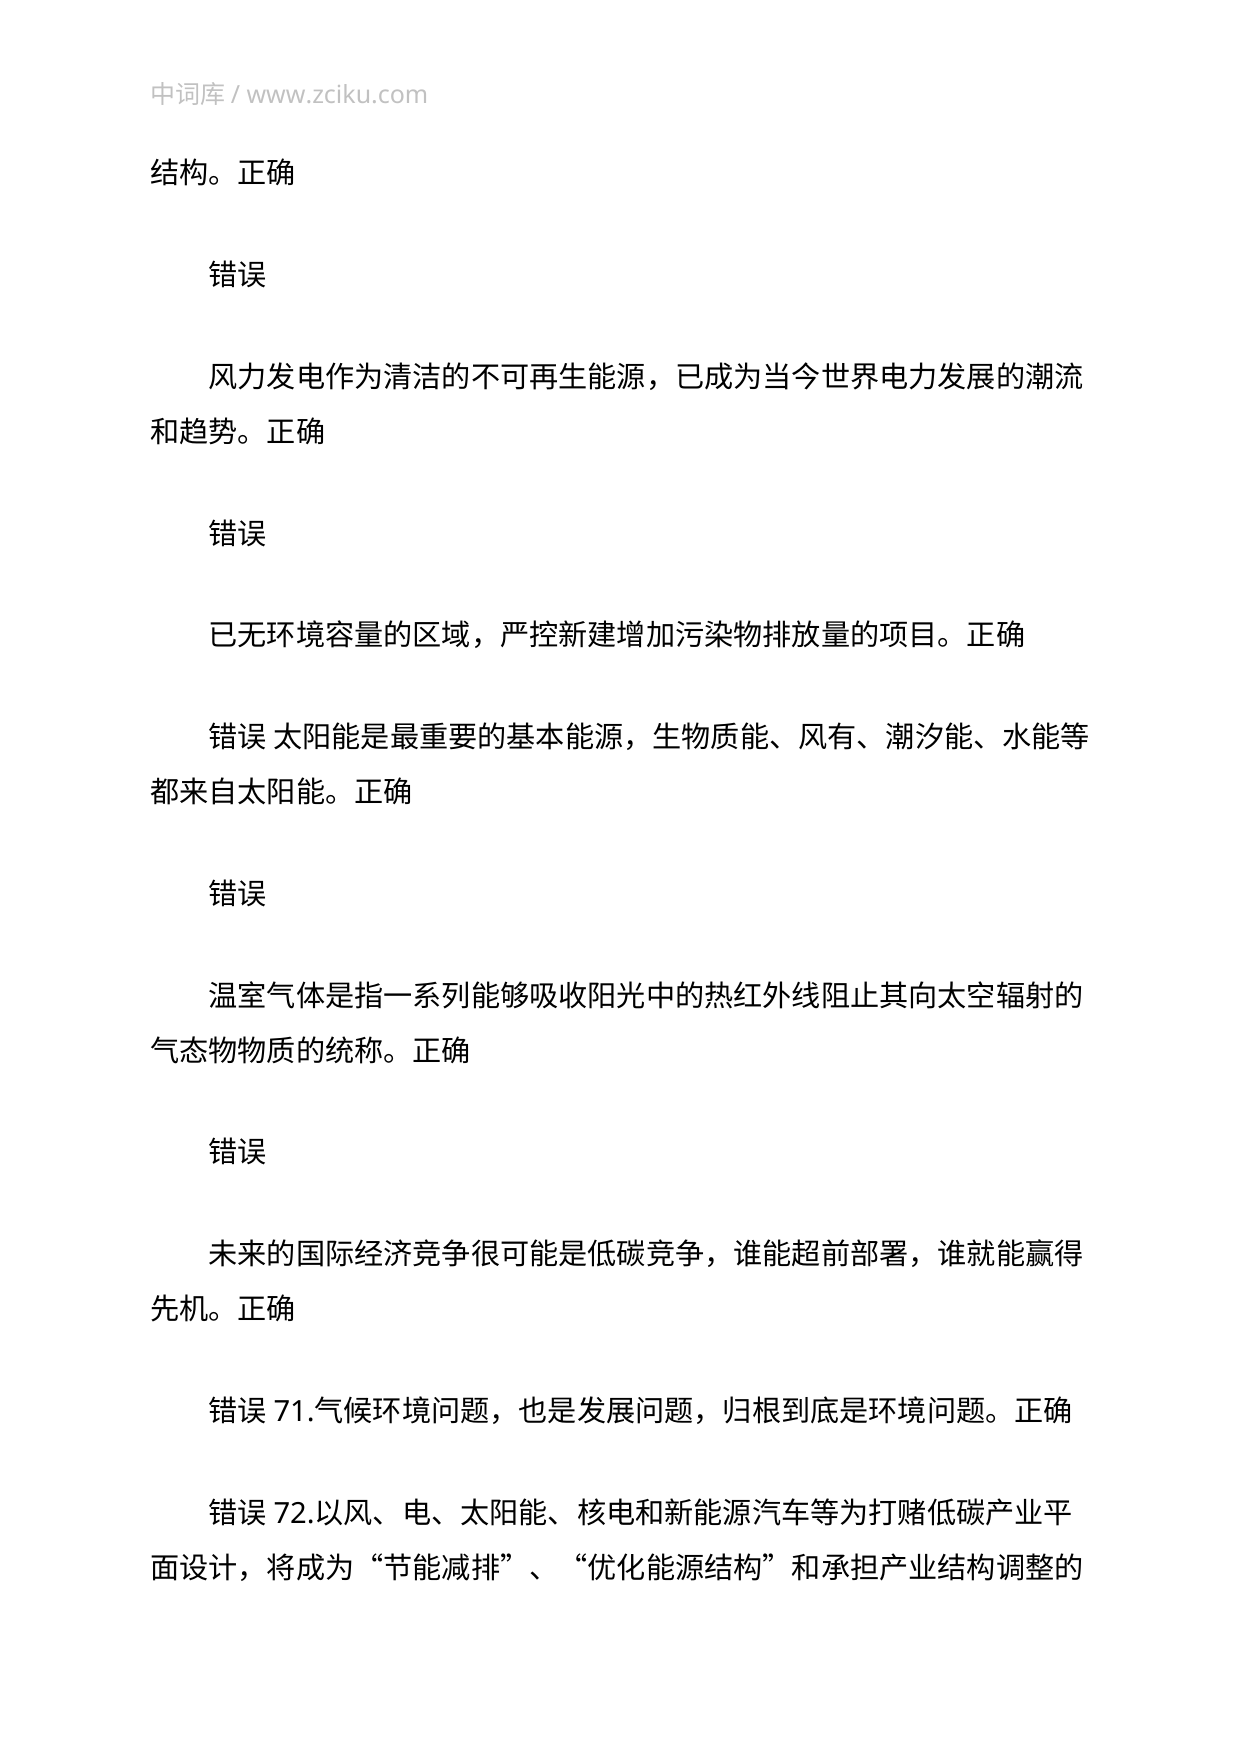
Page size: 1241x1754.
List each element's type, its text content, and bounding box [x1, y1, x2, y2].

text 错误 [150, 1129, 1090, 1171]
text 错误 71.气候环境问题，也是发展问题，归根到底是环境问题。正确 [150, 1387, 1090, 1430]
text 已无环境容量的区域，严控新建增加污染物排放量的项目。正确 [150, 612, 1090, 654]
text 错误 [150, 252, 1090, 294]
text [150, 1489, 1090, 1587]
text 错误 [150, 870, 1090, 913]
text 风力发电作为清洁的不可再生能源，已成为当今世界电力发展的潮流和趋势。正确 [150, 353, 1090, 451]
text 温室气体是指一系列能够吸收阳光中的热红外线阻止其向太空辐射的气态物物质的统称。正确 [150, 972, 1090, 1069]
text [150, 150, 1090, 192]
text 未来的国际经济竞争很可能是低碳竞争，谁能超前部署，谁就能赢得先机。正确 [150, 1231, 1090, 1328]
text 错误 [150, 510, 1090, 552]
text 错误 太阳能是最重要的基本能源，生物质能、风有、潮汐能、水能等都来自太阳能。正确 [150, 714, 1090, 811]
